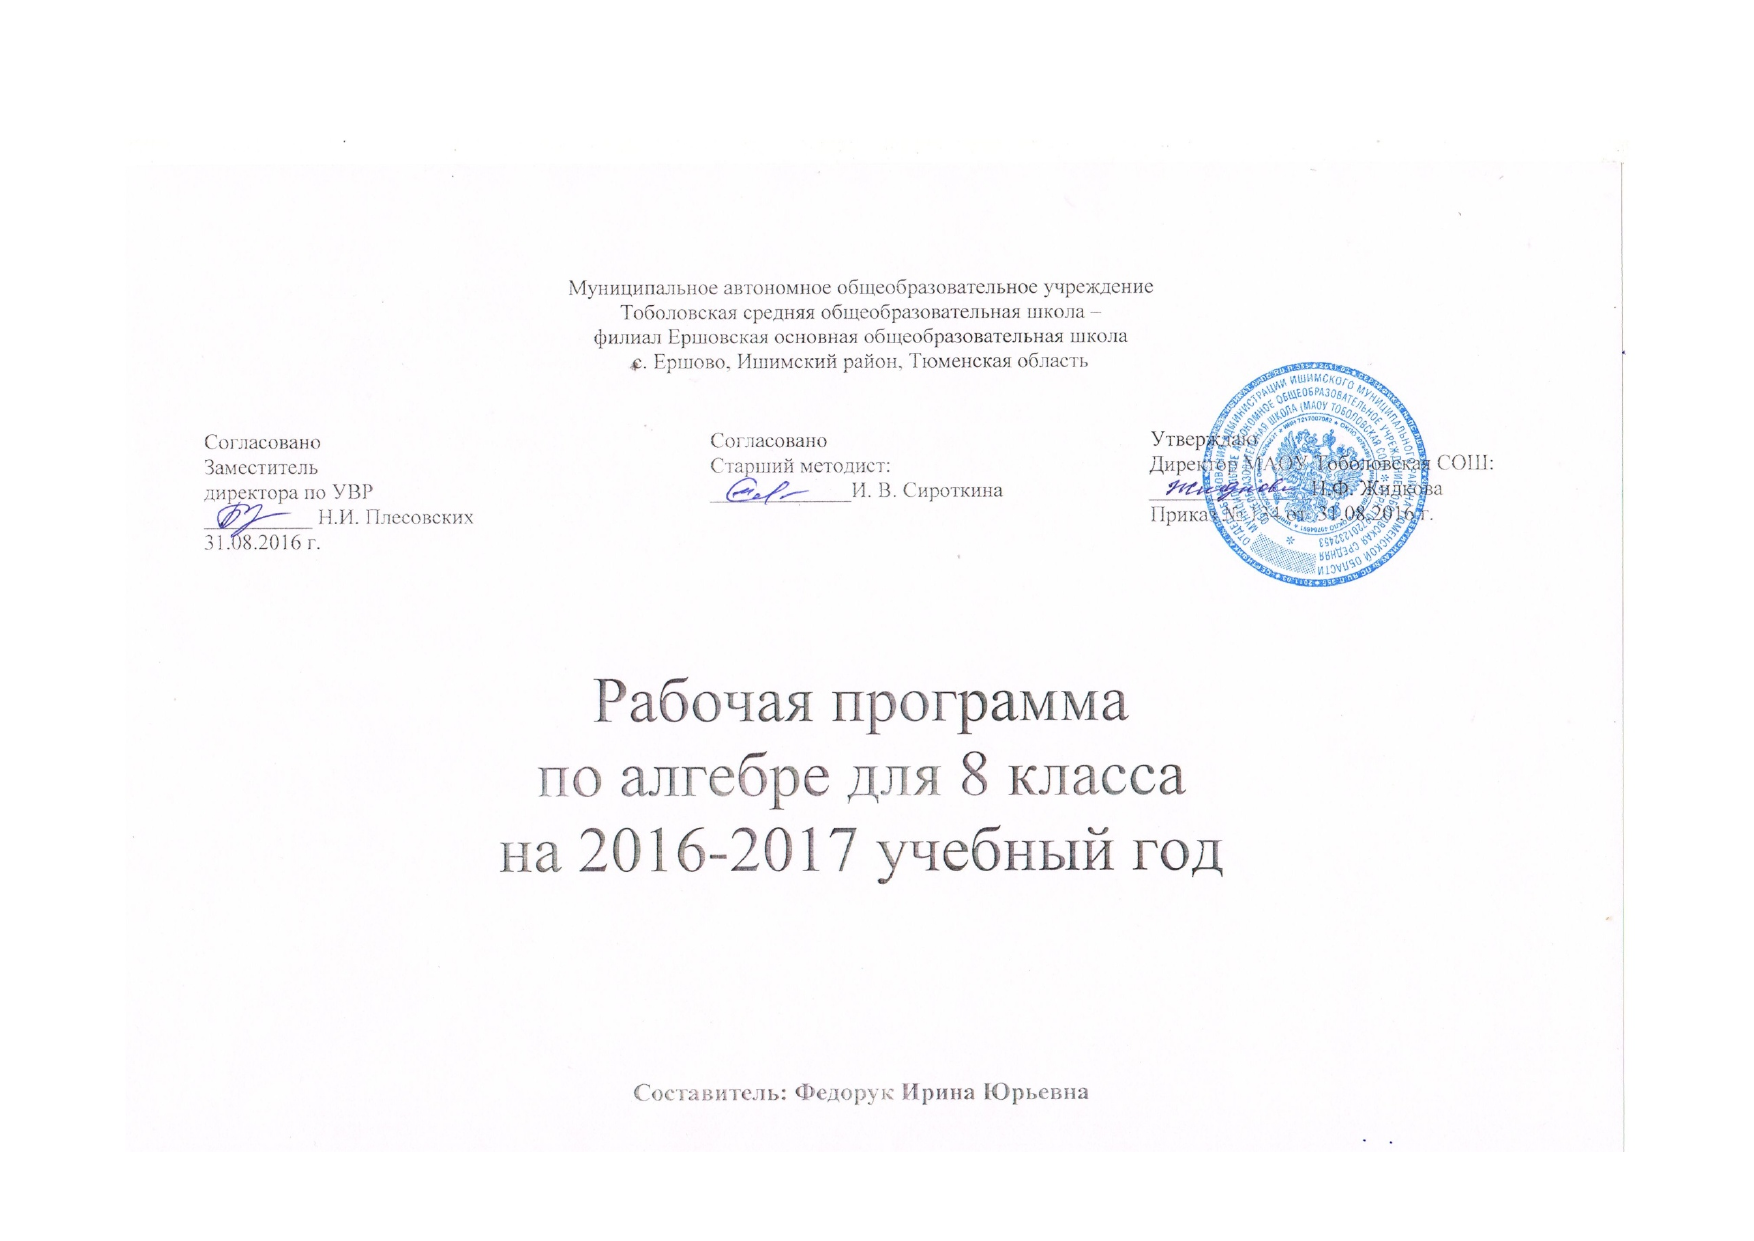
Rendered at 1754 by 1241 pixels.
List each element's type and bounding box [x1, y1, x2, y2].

picture [118, 132, 1636, 1152]
